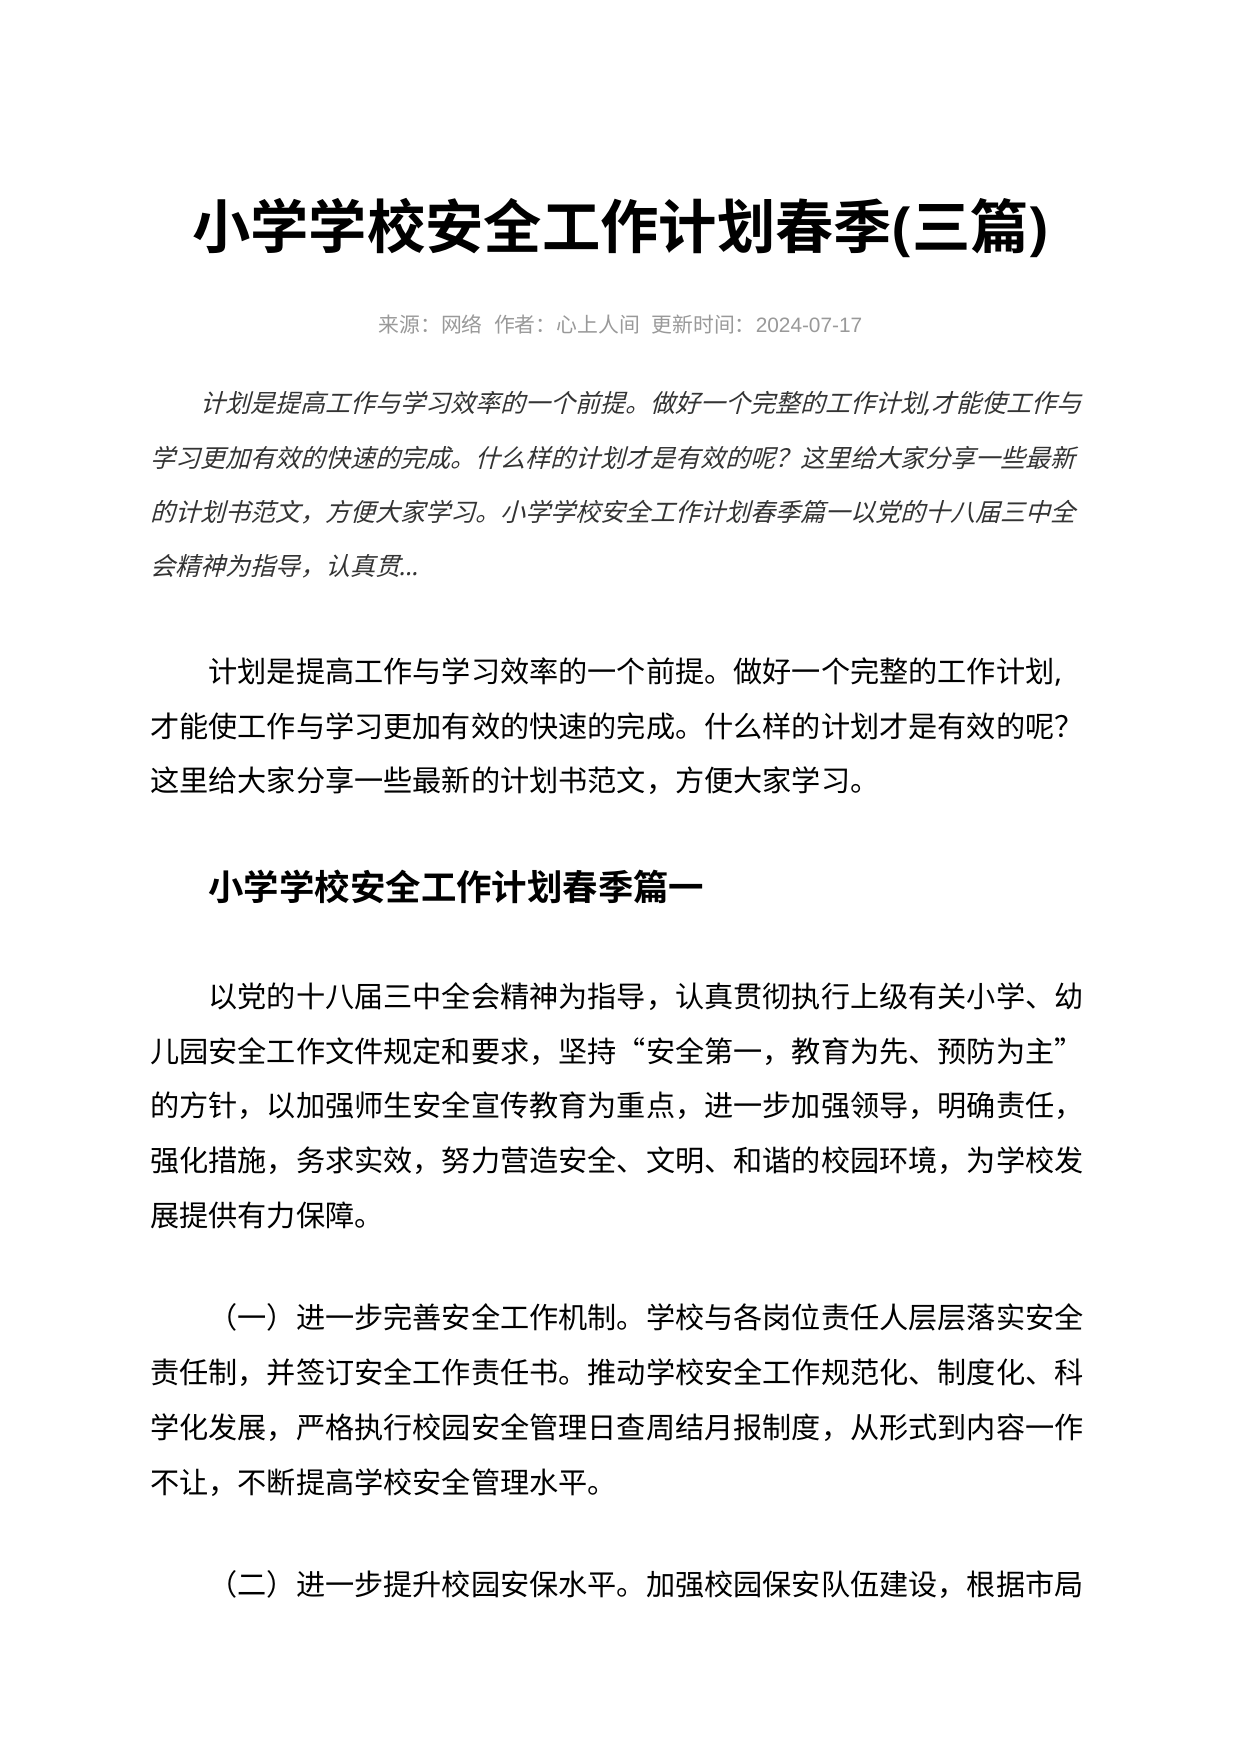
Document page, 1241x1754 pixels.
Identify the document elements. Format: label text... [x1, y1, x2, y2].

text 来源：网络 作者：心上人间 更新时间：2024-07-17 [150, 313, 1090, 337]
text 计划是提高工作与学习效率的一个前提。做好一个完整的工作计划,才能使工作与学习更加有效的快速的完成。什么样的计划才是有效的呢？这里给大家分享一些最新的计划书范文，方便大家学习。 [150, 648, 1090, 800]
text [150, 1561, 1090, 1603]
text 计划是提高工作与学习效率的一个前提。做好一个完整的工作计划,才能使工作与学习更加有效的快速的完成。什么样的计划才是有效的呢？这里给大家分享一些最新的计划书范文，方便大家学习。小学学校安全工作计划春季篇一以党的十八届三中全会精神为指导，认真贯... [150, 384, 1090, 583]
text 小学学校安全工作计划春季篇一 [150, 860, 1090, 911]
text （一）进一步完善安全工作机制。学校与各岗位责任人层层落实安全责任制，并签订安全工作责任书。推动学校安全工作规范化、制度化、科学化发展，严格执行校园安全管理日查周结月报制度，从形式到内容一作不让，不断提高学校安全管理水平。 [150, 1294, 1090, 1502]
subtitle 小学学校安全工作计划春季(三篇) [150, 181, 1090, 266]
text 以党的十八届三中全会精神为指导，认真贯彻执行上级有关小学、幼儿园安全工作文件规定和要求，坚持“安全第一，教育为先、预防为主”的方针，以加强师生安全宣传教育为重点，进一步加强领导，明确责任，强化措施，务求实效，努力营造安全、文明、和谐的校园环境，为学校发展提供有力保障。 [150, 973, 1090, 1235]
